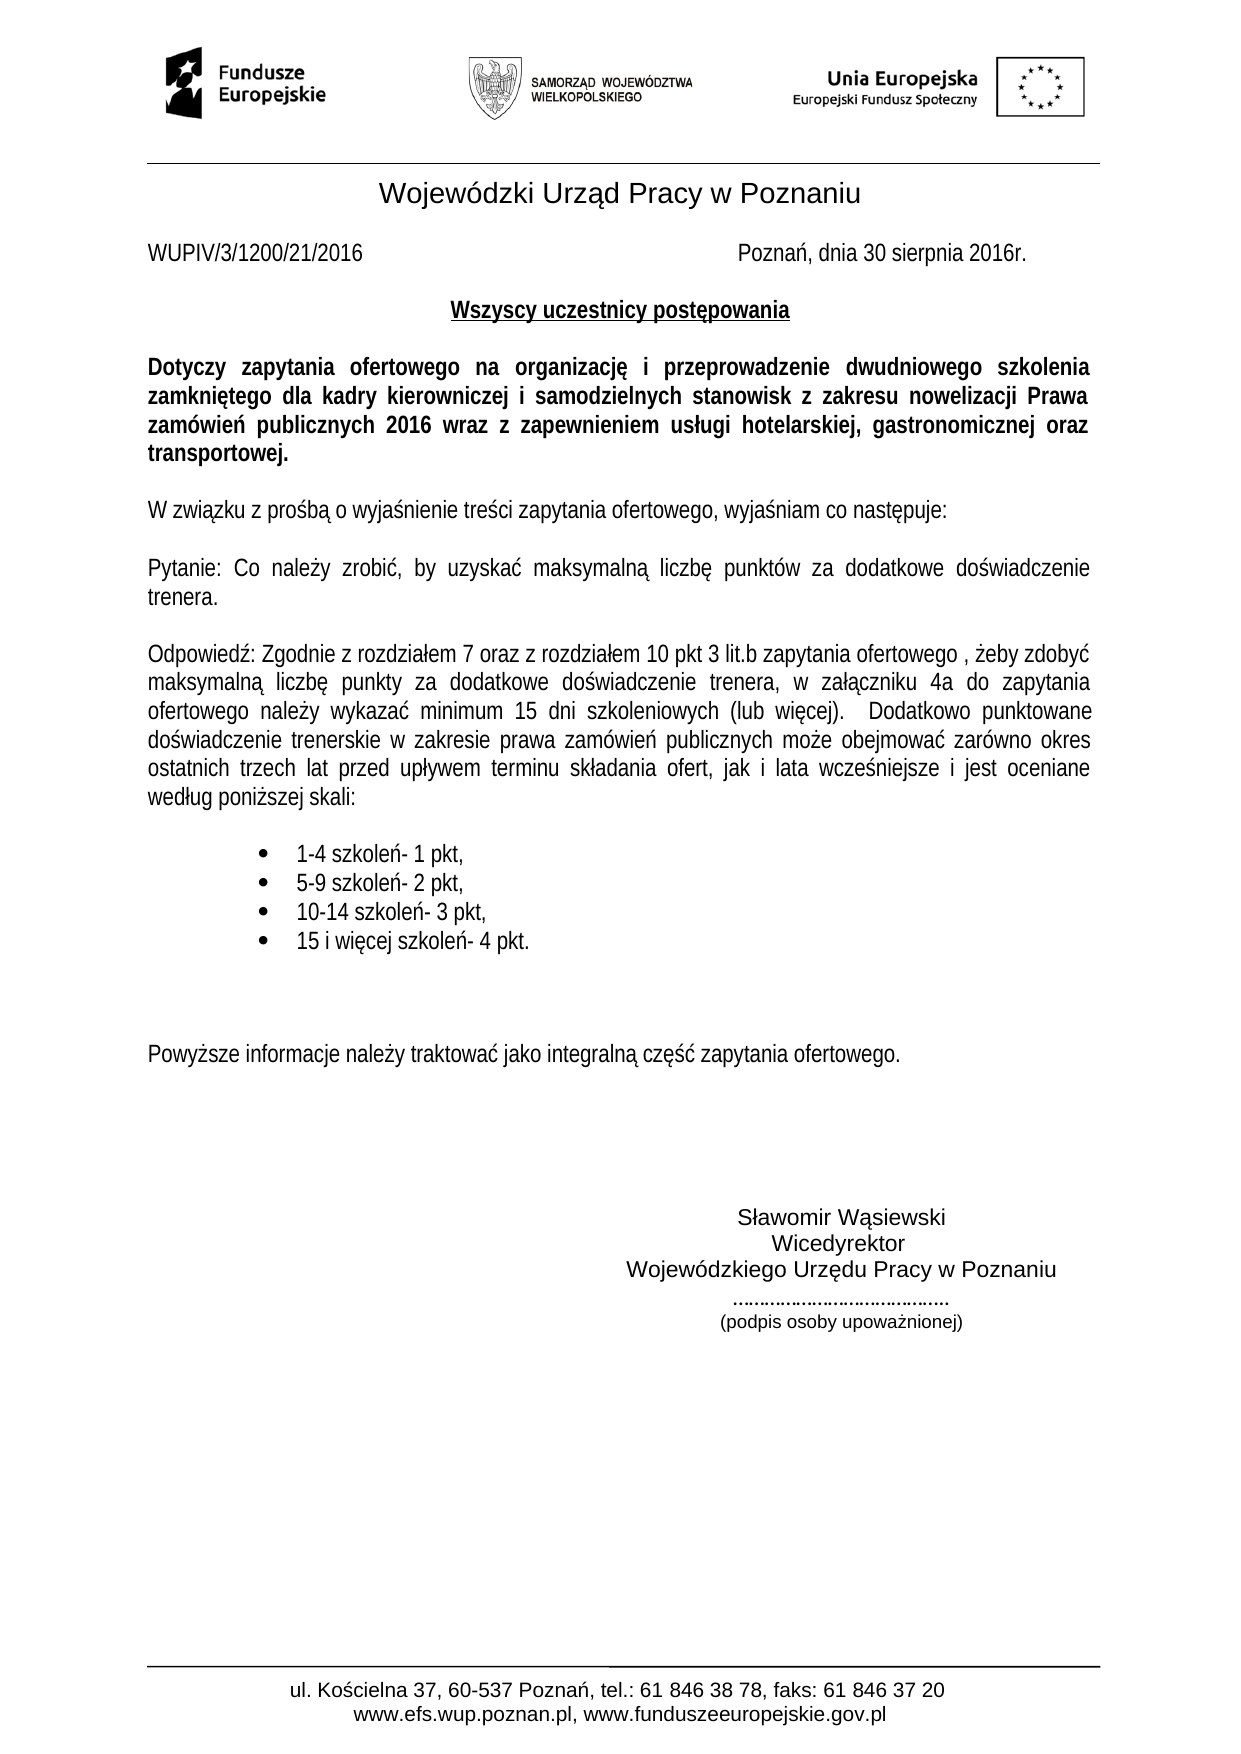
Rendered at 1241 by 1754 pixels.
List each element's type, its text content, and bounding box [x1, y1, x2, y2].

text Wszyscy uczestnicy postępowania [148, 295, 1093, 324]
text Wicedyrektor Wojewódzkiego Urzędu Pracy w Poznaniu [148, 1230, 1093, 1283]
text W związku z prośbą o wyjaśnienie treści zapytania ofertowego, wyjaśniam co następuje: [148, 496, 1093, 524]
text Dotyczy zapytania ofertowego na organizację i przeprowadzenie dwudniowego szkolenia zamkniętego dla kadry kierowniczej i samodzielnych stanowisk z zakresu nowelizacji Prawa zamówień publicznych 2016 wraz z zapewnieniem usługi hotelarskiej, gastronomicznej oraz transportowej. [148, 352, 1090, 467]
picture [147, 39, 344, 125]
picture [468, 57, 693, 120]
list 1-4 szkoleń- 1 pkt, [259, 839, 1093, 868]
text Sławomir Wąsiewski [148, 1203, 1093, 1230]
list Pytanie: Co należy zrobić, by uzyskać maksymalną liczbę punktów za dodatkowe doświadczenie trenera. [148, 553, 1093, 610]
list 10-14 szkoleń- 3 pkt, [259, 897, 1093, 926]
list 15 i więcej szkoleń- 4 pkt. [259, 926, 1093, 955]
text (podpis osoby upoważnionej) [148, 1311, 1093, 1332]
text WUPIV/3/1200/21/2016 Poznań, dnia 30 sierpnia 2016r. [148, 238, 1093, 266]
text ………………………………….. [148, 1283, 1093, 1311]
list 5-9 szkoleń- 2 pkt, [259, 868, 1093, 897]
picture [773, 37, 1103, 136]
text Odpowiedź: Zgodnie z rozdziałem 7 oraz z rozdziałem 10 pkt 3 lit.b zapytania ofertowego , żeby zdobyć maksymalną liczbę punkty za dodatkowe doświadczenie trenera, w załączniku 4a do zapytania ofertowego należy wykazać minimum 15 dni szkoleniowych (lub więcej). Dodatkowo punktowane doświadczenie trenerskie w zakresie prawa zamówień publicznych może obejmować zarówno okres ostatnich trzech lat przed upływem terminu składania ofert, jak i lata wcześniejsze i jest oceniane według poniższej skali: [148, 639, 1093, 811]
text Powyższe informacje należy traktować jako integralną część zapytania ofertowego. [148, 1039, 1093, 1068]
